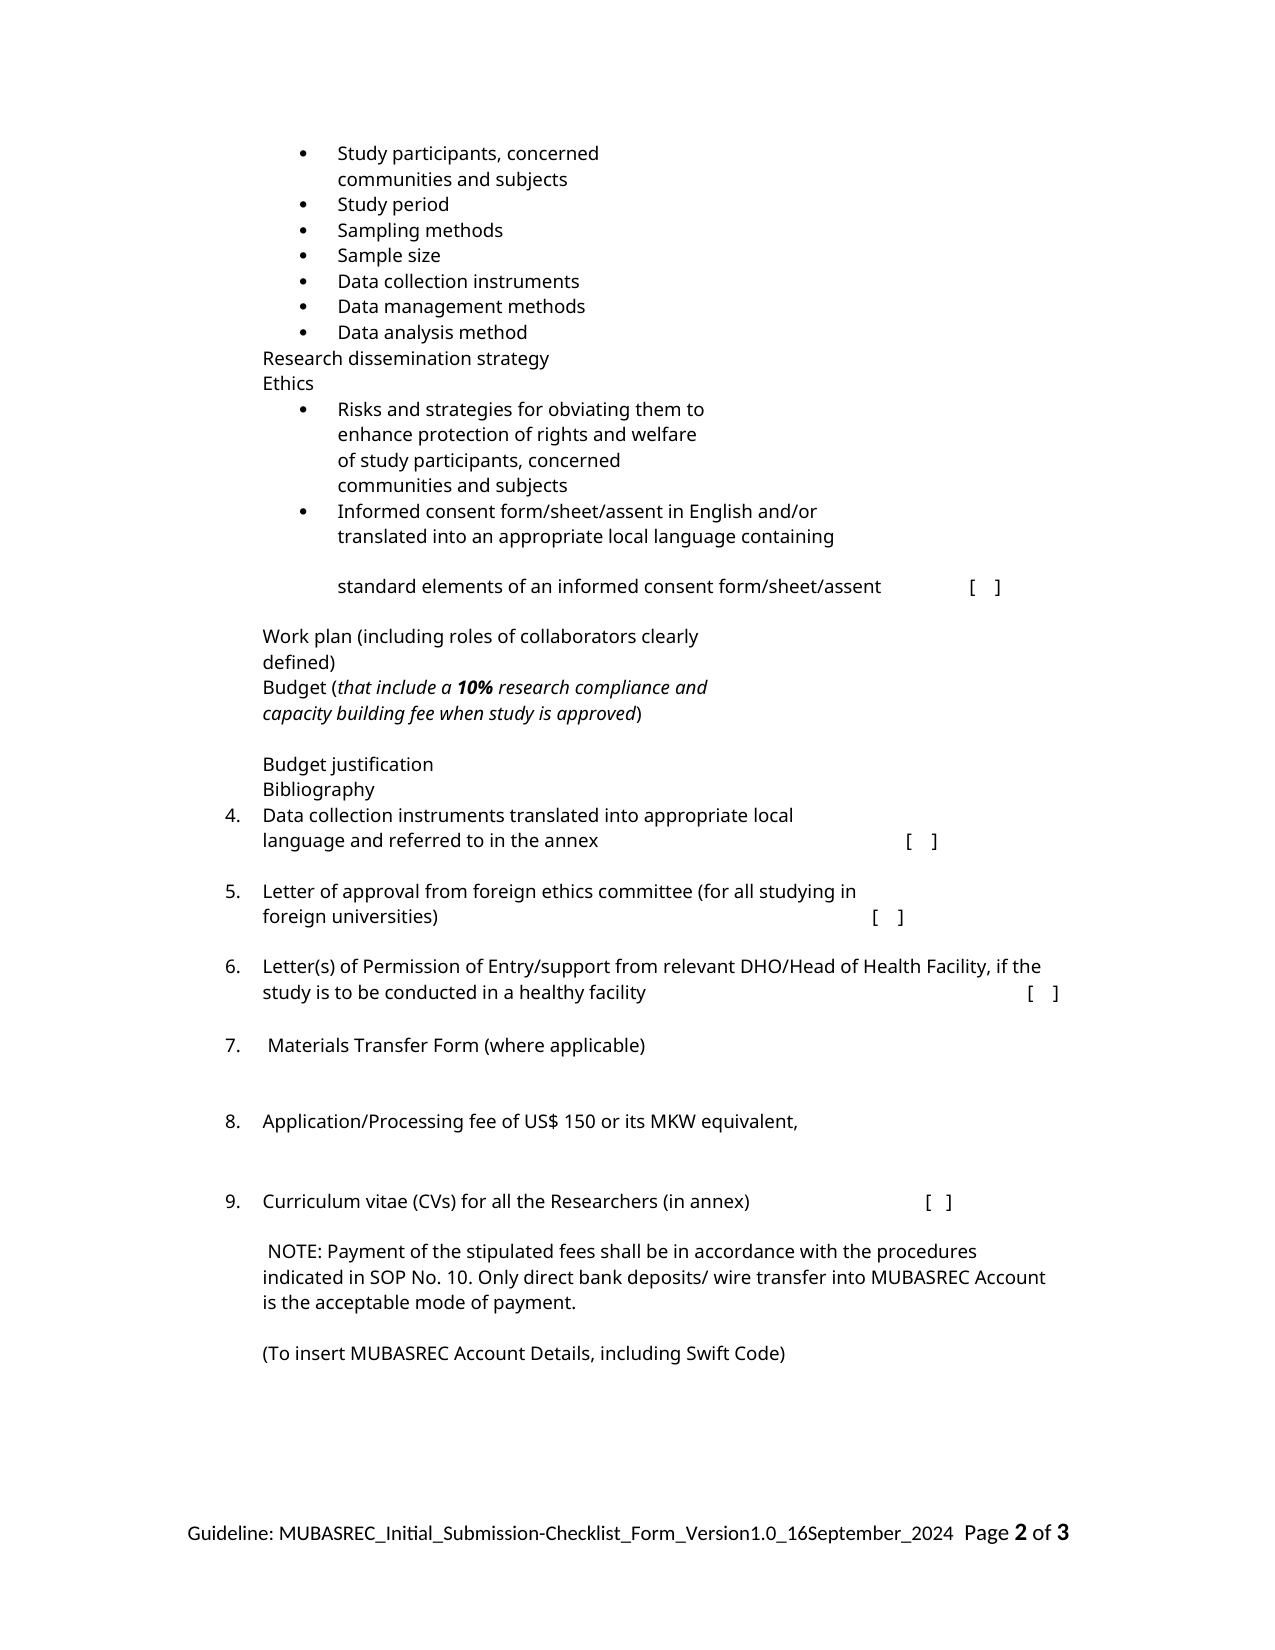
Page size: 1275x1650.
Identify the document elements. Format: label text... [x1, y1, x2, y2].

text (To insert MUBASREC Account Details, including Swift Code) [262, 1341, 1084, 1366]
list Data collection instruments translated into appropriate local [225, 802, 1021, 828]
text Work plan (including roles of collaborators clearly defined) [ ] [187, 624, 709, 675]
text language and referred to in the annex [ ] [225, 828, 1021, 853]
text translated into an appropriate local language containing [337, 523, 1060, 549]
list Materials Transfer Form (where applicable) [225, 1033, 1084, 1058]
list Study period [ ] [300, 192, 709, 217]
list Application/Processing fee of US$ 150 or its MKW equivalent, [225, 1108, 1084, 1134]
text Budget (that include a 10% research compliance and capacity building fee when study is approved) [ ] [187, 675, 709, 751]
list Sample size [ ] [300, 243, 709, 268]
text standard elements of an informed consent form/sheet/assent [ ] [337, 573, 1060, 599]
list Sampling methods [ ] [300, 217, 709, 243]
text Budget justification [ ] [187, 751, 709, 777]
list Data analysis method [ ] [300, 319, 709, 345]
text Bibliography [ ] [187, 777, 709, 802]
list Study participants, concerned communities and subjects [ ] [300, 141, 709, 192]
text NOTE: Payment of the stipulated fees shall be in accordance with the procedures indicated in SOP No. 10. Only direct bank deposits/ wire transfer into MUBASREC Account is the acceptable mode of payment. [262, 1238, 1060, 1315]
list Data collection instruments [ ] [300, 268, 709, 294]
list Letter of approval from foreign ethics committee (for all studying in [225, 878, 1060, 903]
list Risks and strategies for obviating them to enhance protection of rights and welfare of study participants, concerned communities and subjects [ ] [300, 396, 709, 498]
text foreign universities) [ ] [225, 903, 1060, 929]
list Informed consent form/sheet/assent in English and/or [300, 498, 1060, 523]
list Curriculum vitae (CVs) for all the Researchers (in annex) [ ] [225, 1188, 1060, 1213]
list Data management methods [ ] [300, 294, 709, 319]
text Research dissemination strategy [ ] [187, 345, 709, 370]
list Letter(s) of Permission of Entry/support from relevant DHO/Head of Health Facility, if the study is to be conducted in a healthy facility [ ] [225, 953, 1084, 1004]
text Ethics [187, 370, 709, 396]
